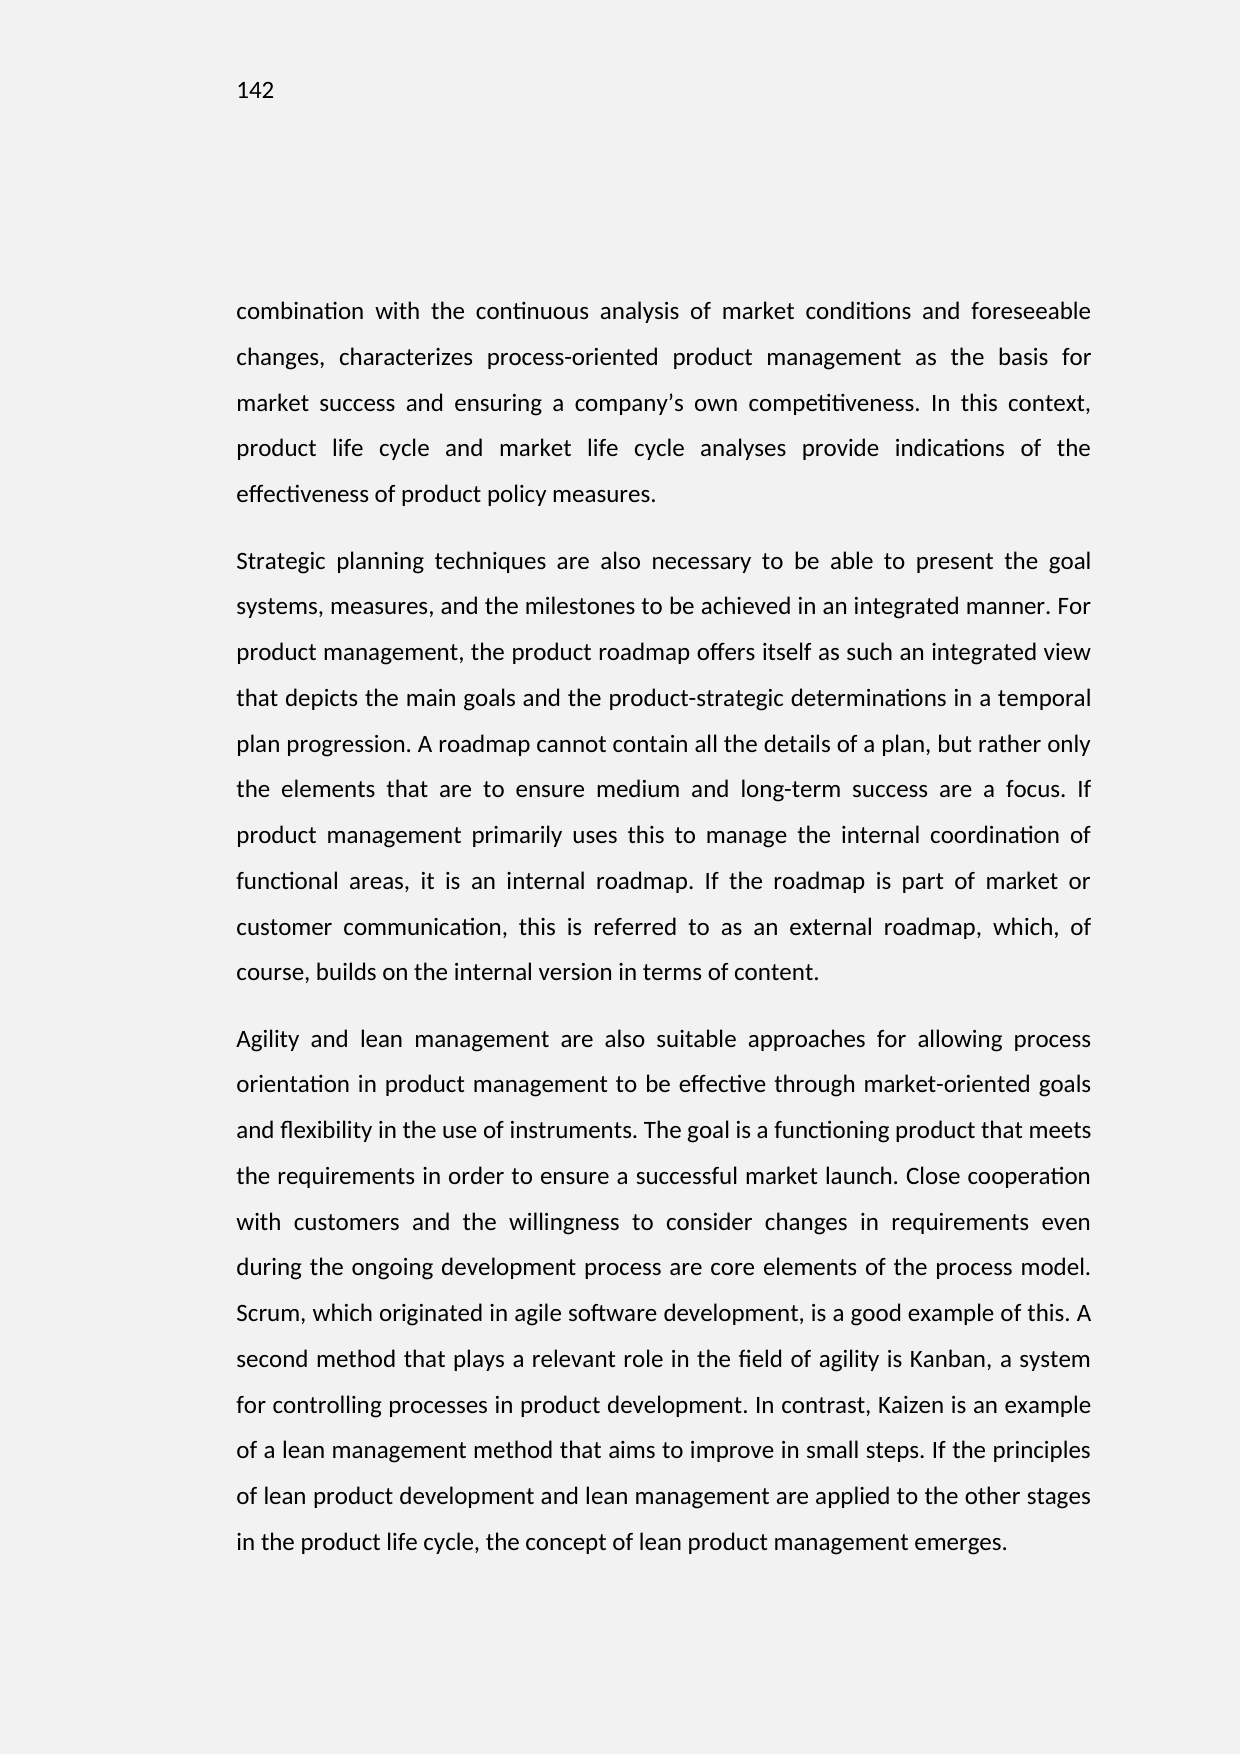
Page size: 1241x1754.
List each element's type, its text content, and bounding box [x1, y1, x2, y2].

text Agility and lean management are also suitable approaches for allowing process orientation in product management to be effective through market-oriented goals and flexibility in the use of instruments. The goal is a functioning product that meets the requirements in order to ensure a successful market launch. Close cooperation with customers and the willingness to consider changes in requirements even during the ongoing development process are core elements of the process model. Scrum, which originated in agile software development, is a good example of this. A second method that plays a relevant role in the field of agility is Kanban, a system for controlling processes in product development. In contrast, Kaizen is an example of a lean management method that aims to improve in small steps. If the principles of lean product development and lean management are applied to the other stages in the product life cycle, the concept of lean product management emerges. [236, 1023, 1092, 1556]
text Strategic planning techniques are also necessary to be able to present the goal systems, measures, and the milestones to be achieved in an integrated manner. For product management, the product roadmap offers itself as such an integrated view that depicts the main goals and the product-strategic determinations in a temporal plan progression. A roadmap cannot contain all the details of a plan, but rather only the elements that are to ensure medium and long-term success are a focus. If product management primarily uses this to manage the internal coordination of functional areas, it is an internal roadmap. If the roadmap is part of market or customer communication, this is referred to as an external roadmap, which, of course, builds on the internal version in terms of content. [236, 545, 1092, 987]
